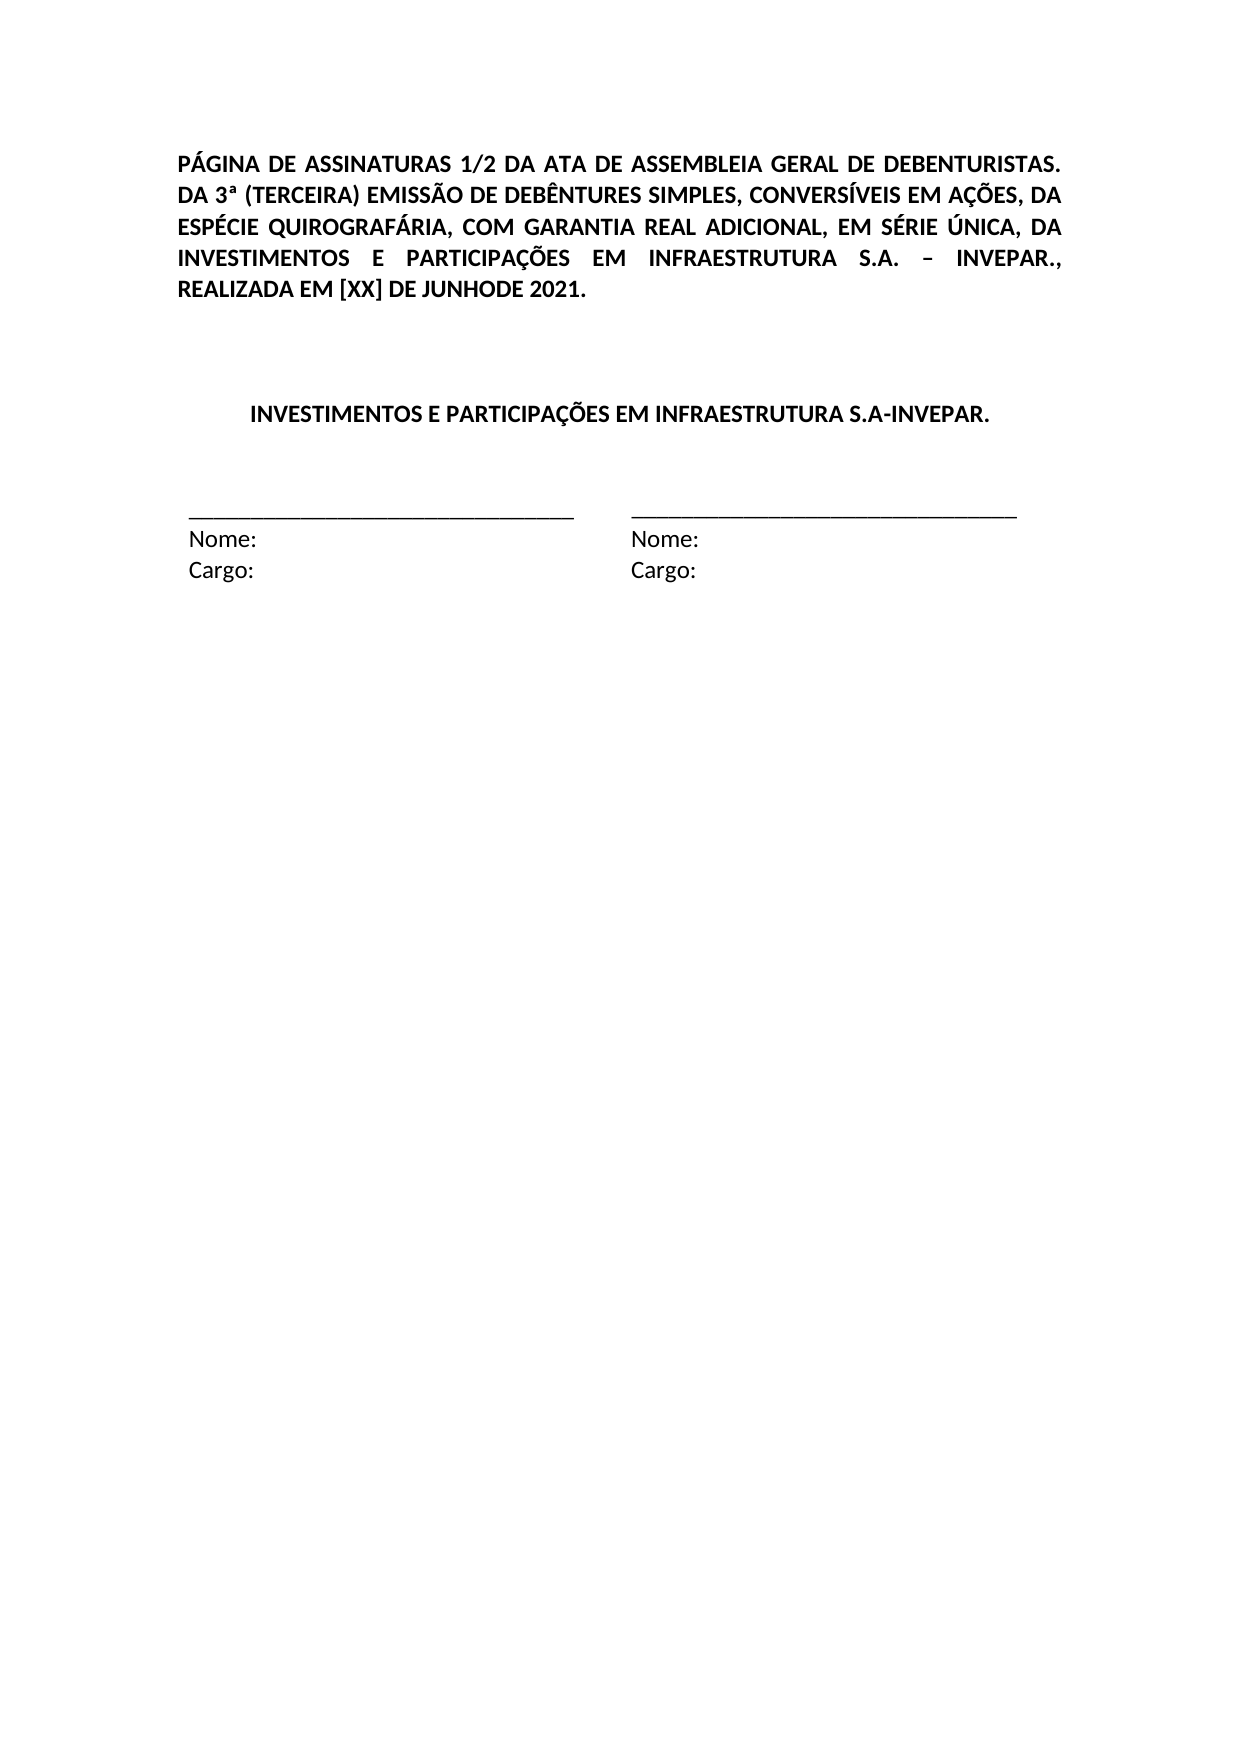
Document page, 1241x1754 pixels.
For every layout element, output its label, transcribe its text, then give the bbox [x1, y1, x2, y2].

table_header Nome: Cargo: [177, 523, 619, 585]
text INVESTIMENTOS E PARTICIPAÇÕES EM INFRAESTRUTURA S.A-INVEPAR. [177, 398, 1063, 429]
table_header _______________________________ [620, 491, 1063, 523]
table_header _______________________________ [177, 491, 620, 523]
text PÁGINA DE ASSINATURAS 1/2 DA ATA DE ASSEMBLEIA GERAL DE DEBENTURISTAS. DA 3ª (TERCEIRA) EMISSÃO DE DEBÊNTURES SIMPLES, CONVERSÍVEIS EM AÇÕES, DA ESPÉCIE QUIROGRAFÁRIA, COM GARANTIA REAL ADICIONAL, EM SÉRIE ÚNICA, DA INVESTIMENTOS E PARTICIPAÇÕES EM INFRAESTRUTURA S.A. – INVEPAR., REALIZADA EM [XX] DE JUNHODE 2021. [177, 148, 1063, 304]
table_header Nome: Cargo: [620, 523, 1062, 585]
